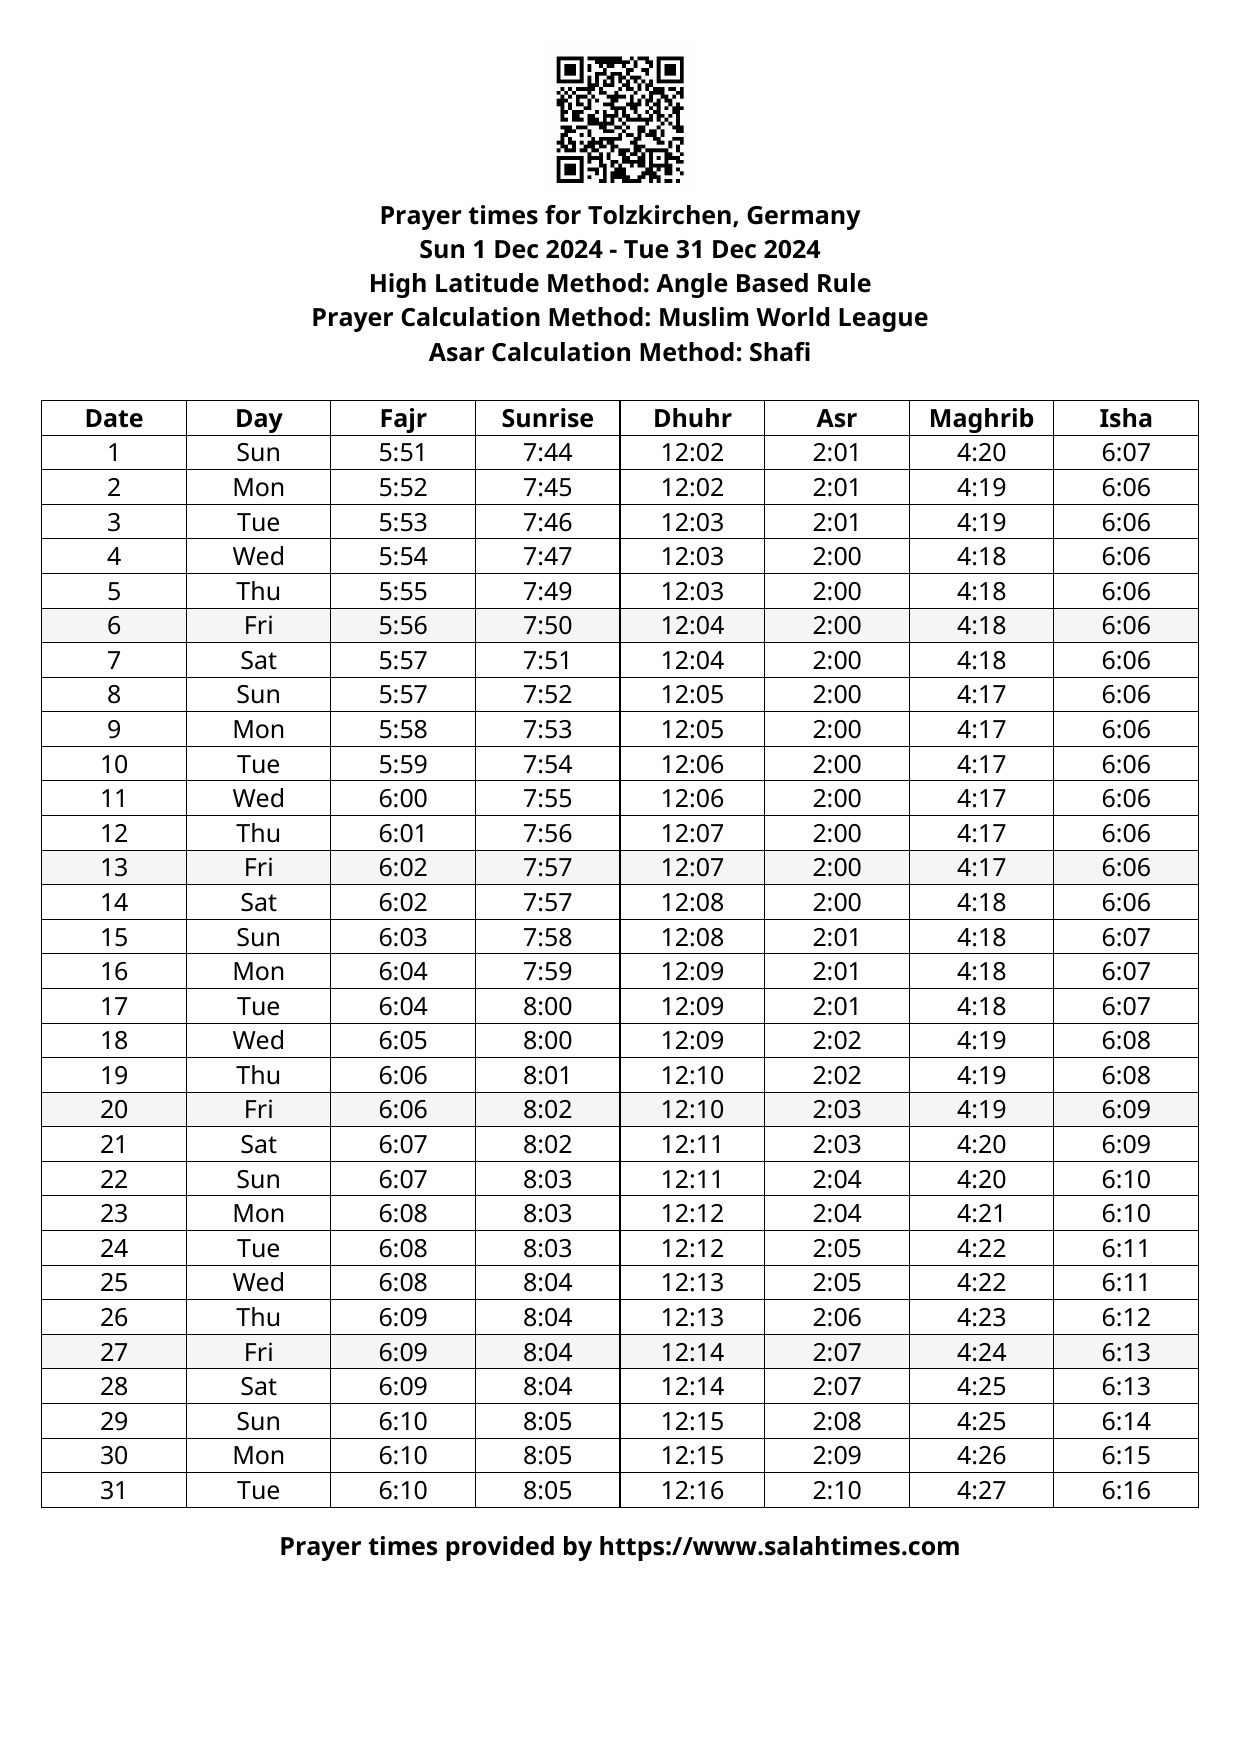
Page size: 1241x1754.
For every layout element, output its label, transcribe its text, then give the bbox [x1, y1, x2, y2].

table_cell 6:06 [1054, 885, 1198, 919]
table_cell 23 [42, 1196, 186, 1230]
table_cell 4:18 [910, 643, 1053, 677]
table_cell 6:11 [1054, 1266, 1198, 1299]
table_cell 4:17 [910, 851, 1053, 884]
table_cell Sat [187, 885, 330, 919]
table_cell 19 [42, 1058, 186, 1092]
table_cell 7:54 [476, 747, 619, 780]
table_cell 6:06 [1054, 470, 1198, 504]
table_cell 12:13 [621, 1300, 764, 1334]
table_cell 4 [42, 539, 186, 573]
table_cell 8:04 [476, 1335, 619, 1368]
table_cell 4:20 [910, 436, 1053, 469]
table_cell 6:11 [1054, 1231, 1198, 1264]
table_cell Tue [187, 989, 330, 1022]
table_cell 6:07 [1054, 920, 1198, 953]
table_cell 16 [42, 954, 186, 988]
table_cell 5:54 [331, 539, 475, 573]
table_cell 24 [42, 1231, 186, 1264]
table_cell 6:06 [1054, 781, 1198, 815]
table_cell 6:13 [1054, 1335, 1198, 1368]
table_cell 6:09 [1054, 1093, 1198, 1126]
table_cell 12:03 [621, 539, 764, 573]
table_cell 12:03 [621, 574, 764, 607]
table_cell 26 [42, 1300, 186, 1334]
table_cell 4:26 [910, 1439, 1053, 1472]
table_cell Tue [187, 505, 330, 538]
table_cell 12:15 [621, 1404, 764, 1437]
table_cell 7:45 [476, 470, 619, 504]
table_cell 29 [42, 1404, 186, 1437]
table_cell 12:10 [621, 1093, 764, 1126]
table_cell 4:18 [910, 539, 1053, 573]
table_cell 6:07 [1054, 989, 1198, 1022]
table_cell 6:02 [331, 851, 475, 884]
table_cell Wed [187, 539, 330, 573]
table_header Date [42, 401, 186, 434]
table_cell 4:19 [910, 505, 1053, 538]
table_cell 7 [42, 643, 186, 677]
table_cell 6:09 [331, 1300, 475, 1334]
table_cell 2:00 [765, 539, 909, 573]
table_header Isha [1054, 401, 1198, 434]
table_cell Wed [187, 1266, 330, 1299]
table_cell 6:02 [331, 885, 475, 919]
table_cell 4:27 [910, 1473, 1053, 1507]
table_cell Sat [187, 1369, 330, 1403]
table_cell Mon [187, 1196, 330, 1230]
table_cell 6:13 [1054, 1369, 1198, 1403]
table_cell Mon [187, 954, 330, 988]
table_cell Thu [187, 816, 330, 849]
table_cell 12:02 [621, 436, 764, 469]
table_header Day [187, 401, 330, 434]
table_cell 2:00 [765, 574, 909, 607]
table_cell 6:12 [1054, 1300, 1198, 1334]
table_cell 21 [42, 1127, 186, 1161]
table_cell 7:50 [476, 609, 619, 642]
table_cell Sat [187, 643, 330, 677]
table_cell 7:44 [476, 436, 619, 469]
table_cell 6:06 [331, 1058, 475, 1092]
table_cell 12:14 [621, 1369, 764, 1403]
table_cell Mon [187, 470, 330, 504]
table_cell 12:06 [621, 747, 764, 780]
table_cell 2:00 [765, 747, 909, 780]
table_cell Wed [187, 1024, 330, 1057]
table_cell Tue [187, 1231, 330, 1264]
table_cell 6:07 [1054, 436, 1198, 469]
table_header Asr [765, 401, 909, 434]
table_cell 2:01 [765, 505, 909, 538]
table_cell 2:01 [765, 989, 909, 1022]
table_cell 8:03 [476, 1231, 619, 1264]
table_cell 2:00 [765, 885, 909, 919]
table_cell 4:18 [910, 885, 1053, 919]
table_cell 6:08 [1054, 1058, 1198, 1092]
table_cell 6:10 [331, 1439, 475, 1472]
table_cell 6:06 [331, 1093, 475, 1126]
table_cell 2:00 [765, 816, 909, 849]
table_cell 6:07 [331, 1162, 475, 1195]
table_cell 2:01 [765, 436, 909, 469]
table_cell Thu [187, 574, 330, 607]
table_cell 8:04 [476, 1300, 619, 1334]
table_cell 4:17 [910, 781, 1053, 815]
table_cell 5 [42, 574, 186, 607]
table_cell 6:08 [331, 1196, 475, 1230]
table_cell 7:47 [476, 539, 619, 573]
table_cell 7:58 [476, 920, 619, 953]
table_cell 8:00 [476, 989, 619, 1022]
table_cell 5:58 [331, 712, 475, 746]
table_cell 28 [42, 1369, 186, 1403]
table_cell 2:00 [765, 609, 909, 642]
table_cell 2:03 [765, 1093, 909, 1126]
table_cell 12:12 [621, 1196, 764, 1230]
table_cell 8:02 [476, 1093, 619, 1126]
table_cell 14 [42, 885, 186, 919]
table_cell 5:57 [331, 678, 475, 711]
table_cell 2:10 [765, 1473, 909, 1507]
table_cell 6:10 [1054, 1162, 1198, 1195]
table_cell 8:05 [476, 1404, 619, 1437]
table_cell 6:06 [1054, 609, 1198, 642]
table_cell 4:22 [910, 1231, 1053, 1264]
table_cell 8 [42, 678, 186, 711]
table_cell 6:06 [1054, 816, 1198, 849]
table_cell 6 [42, 609, 186, 642]
table_cell 15 [42, 920, 186, 953]
table_cell 4:24 [910, 1335, 1053, 1368]
table_header Fajr [331, 401, 475, 434]
table_cell 4:19 [910, 470, 1053, 504]
table_cell 7:57 [476, 851, 619, 884]
table_cell 5:57 [331, 643, 475, 677]
table_cell 8:04 [476, 1369, 619, 1403]
table_cell 6:08 [331, 1231, 475, 1264]
table_header Dhuhr [621, 401, 764, 434]
table_cell 12:10 [621, 1058, 764, 1092]
table_cell 6:10 [1054, 1196, 1198, 1230]
table_cell 12:13 [621, 1266, 764, 1299]
table_cell 6:00 [331, 781, 475, 815]
table_cell Fri [187, 1335, 330, 1368]
table_cell 2:00 [765, 781, 909, 815]
table_cell 2:09 [765, 1439, 909, 1472]
table_cell 30 [42, 1439, 186, 1472]
text Prayer times provided by https://www.salahtimes.com [42, 1528, 1198, 1563]
text Sun 1 Dec 2024 - Tue 31 Dec 2024 [42, 232, 1198, 266]
table_cell 4:19 [910, 1024, 1053, 1057]
table_cell 8:03 [476, 1196, 619, 1230]
table_cell 6:10 [331, 1473, 475, 1507]
table_cell 12:14 [621, 1335, 764, 1368]
table_cell 6:03 [331, 920, 475, 953]
table_cell 6:06 [1054, 643, 1198, 677]
table_cell 7:59 [476, 954, 619, 988]
table_cell 12 [42, 816, 186, 849]
table_cell 7:55 [476, 781, 619, 815]
table_cell Sun [187, 920, 330, 953]
table_cell 2:00 [765, 712, 909, 746]
table_cell 12:02 [621, 470, 764, 504]
table_cell Wed [187, 781, 330, 815]
table_cell 22 [42, 1162, 186, 1195]
table_cell 7:52 [476, 678, 619, 711]
table_cell 7:57 [476, 885, 619, 919]
table_cell 12:05 [621, 712, 764, 746]
table_cell 6:07 [1054, 954, 1198, 988]
table_cell 6:06 [1054, 505, 1198, 538]
table_header Sunrise [476, 401, 619, 434]
table_cell 6:06 [1054, 678, 1198, 711]
table_cell 12:06 [621, 781, 764, 815]
table_cell 4:25 [910, 1404, 1053, 1437]
table_cell 6:08 [1054, 1024, 1198, 1057]
table_cell 8:02 [476, 1127, 619, 1161]
table_cell 12:15 [621, 1439, 764, 1472]
table_cell 4:19 [910, 1093, 1053, 1126]
table_cell 12:07 [621, 816, 764, 849]
table_cell Thu [187, 1058, 330, 1092]
table_cell 6:09 [331, 1335, 475, 1368]
table_cell 5:51 [331, 436, 475, 469]
table_cell 7:46 [476, 505, 619, 538]
table_cell 18 [42, 1024, 186, 1057]
table_cell Tue [187, 1473, 330, 1507]
table_cell 3 [42, 505, 186, 538]
table_cell 4:22 [910, 1266, 1053, 1299]
table_cell 2:05 [765, 1231, 909, 1264]
table_cell 5:59 [331, 747, 475, 780]
table_cell 13 [42, 851, 186, 884]
table_cell 6:14 [1054, 1404, 1198, 1437]
table_cell 17 [42, 989, 186, 1022]
table_cell 12:09 [621, 989, 764, 1022]
table_cell 6:04 [331, 989, 475, 1022]
table_cell 4:23 [910, 1300, 1053, 1334]
table_cell 12:11 [621, 1162, 764, 1195]
table_cell 2:00 [765, 851, 909, 884]
table_cell 10 [42, 747, 186, 780]
table_cell 4:17 [910, 678, 1053, 711]
table_cell 2:07 [765, 1335, 909, 1368]
table_cell Sun [187, 678, 330, 711]
table_cell 8:05 [476, 1439, 619, 1472]
table_cell 4:18 [910, 954, 1053, 988]
table_cell 4:18 [910, 574, 1053, 607]
table_cell 2:04 [765, 1196, 909, 1230]
table_cell Sun [187, 1162, 330, 1195]
table_header Maghrib [910, 401, 1053, 434]
table_cell 2:00 [765, 678, 909, 711]
table_cell 6:01 [331, 816, 475, 849]
table_cell 2 [42, 470, 186, 504]
table_cell 7:53 [476, 712, 619, 746]
table_cell 2:06 [765, 1300, 909, 1334]
table_cell Thu [187, 1300, 330, 1334]
table_cell 27 [42, 1335, 186, 1368]
table_cell 4:20 [910, 1162, 1053, 1195]
table_cell 9 [42, 712, 186, 746]
table_cell 5:56 [331, 609, 475, 642]
table_cell 12:09 [621, 954, 764, 988]
table_cell 2:05 [765, 1266, 909, 1299]
text Asar Calculation Method: Shafi [42, 334, 1198, 368]
table_cell 12:16 [621, 1473, 764, 1507]
table_cell 12:05 [621, 678, 764, 711]
table_cell Fri [187, 851, 330, 884]
table_cell Sat [187, 1127, 330, 1161]
table_cell 7:49 [476, 574, 619, 607]
table_cell 2:08 [765, 1404, 909, 1437]
table_cell 12:07 [621, 851, 764, 884]
table_cell 12:04 [621, 609, 764, 642]
table_cell 2:02 [765, 1024, 909, 1057]
table_cell 4:18 [910, 609, 1053, 642]
table_cell Tue [187, 747, 330, 780]
table_cell 5:53 [331, 505, 475, 538]
table_cell 5:55 [331, 574, 475, 607]
table_cell 12:04 [621, 643, 764, 677]
table_cell 8:04 [476, 1266, 619, 1299]
table_cell 6:06 [1054, 851, 1198, 884]
text Prayer Calculation Method: Muslim World League [42, 300, 1198, 334]
table_cell 25 [42, 1266, 186, 1299]
table_cell 6:09 [331, 1369, 475, 1403]
table_cell 4:21 [910, 1196, 1053, 1230]
table_cell 2:02 [765, 1058, 909, 1092]
table_cell Fri [187, 1093, 330, 1126]
table_cell 4:18 [910, 989, 1053, 1022]
table_cell 2:01 [765, 954, 909, 988]
table_cell 4:17 [910, 747, 1053, 780]
table_cell 12:11 [621, 1127, 764, 1161]
table_cell 6:16 [1054, 1473, 1198, 1507]
table_cell 6:07 [331, 1127, 475, 1161]
table_cell 6:06 [1054, 712, 1198, 746]
picture [542, 41, 699, 198]
table_cell 6:05 [331, 1024, 475, 1057]
table_cell 8:05 [476, 1473, 619, 1507]
table_cell 8:01 [476, 1058, 619, 1092]
table_cell Sun [187, 1404, 330, 1437]
text High Latitude Method: Angle Based Rule [42, 266, 1198, 300]
table_cell 4:17 [910, 712, 1053, 746]
table_cell 4:17 [910, 816, 1053, 849]
table_cell Fri [187, 609, 330, 642]
table_cell 11 [42, 781, 186, 815]
table_cell 6:06 [1054, 574, 1198, 607]
table_cell 2:01 [765, 470, 909, 504]
table_cell 4:20 [910, 1127, 1053, 1161]
table_cell 6:08 [331, 1266, 475, 1299]
table_cell 8:00 [476, 1024, 619, 1057]
table_cell 4:19 [910, 1058, 1053, 1092]
table_cell 8:03 [476, 1162, 619, 1195]
table_cell 2:01 [765, 920, 909, 953]
table_cell 1 [42, 436, 186, 469]
table_cell 2:00 [765, 643, 909, 677]
table_cell 6:06 [1054, 539, 1198, 573]
table_cell 7:56 [476, 816, 619, 849]
table_cell 4:25 [910, 1369, 1053, 1403]
table_cell Mon [187, 712, 330, 746]
table_cell 4:18 [910, 920, 1053, 953]
table_cell 2:04 [765, 1162, 909, 1195]
table_cell 6:09 [1054, 1127, 1198, 1161]
table_cell 6:10 [331, 1404, 475, 1437]
table_cell 5:52 [331, 470, 475, 504]
table_cell 31 [42, 1473, 186, 1507]
table_cell 12:09 [621, 1024, 764, 1057]
table_cell 7:51 [476, 643, 619, 677]
table_cell 2:07 [765, 1369, 909, 1403]
table_cell Sun [187, 436, 330, 469]
table_cell 12:08 [621, 885, 764, 919]
table_cell 2:03 [765, 1127, 909, 1161]
table_cell 6:06 [1054, 747, 1198, 780]
table_cell 12:03 [621, 505, 764, 538]
table_cell 6:04 [331, 954, 475, 988]
table_cell 12:12 [621, 1231, 764, 1264]
text Prayer times for Tolzkirchen, Germany [42, 198, 1198, 232]
table_cell Mon [187, 1439, 330, 1472]
table_cell 20 [42, 1093, 186, 1126]
table_cell 12:08 [621, 920, 764, 953]
table_cell 6:15 [1054, 1439, 1198, 1472]
